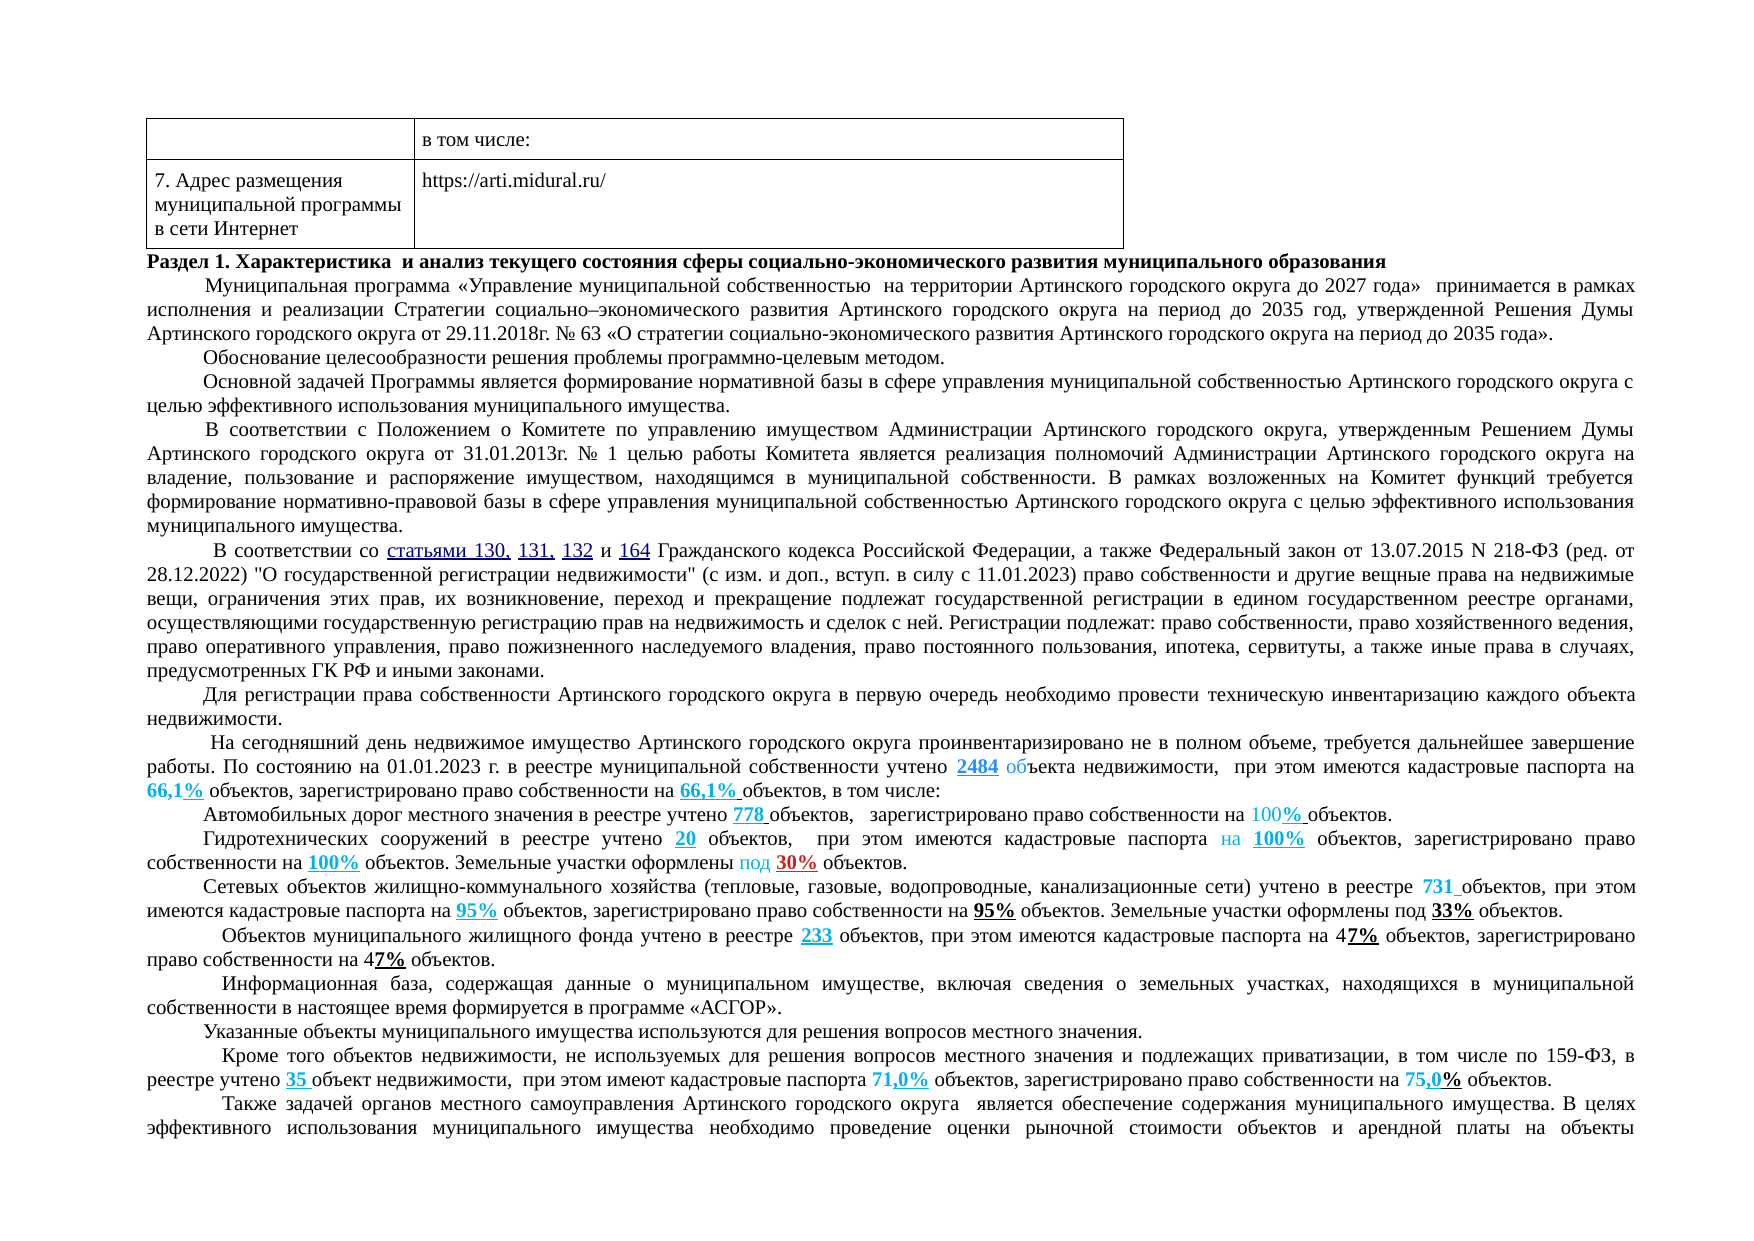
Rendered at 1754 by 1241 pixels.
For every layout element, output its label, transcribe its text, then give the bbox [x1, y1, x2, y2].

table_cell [147, 119, 414, 159]
text Гидротехнических сооружений в реестре учтено 20 объектов, при этом имеются кадастровые паспорта на 100% объектов, зарегистрировано право собственности на 100% объектов. Земельные участки оформлены под 30% объектов. [147, 826, 1636, 874]
text Указанные объекты муниципального имущества используются для решения вопросов местного значения. [147, 1019, 1636, 1043]
text В соответствии со статьями 130, 131, 132 и 164 Гражданского кодекса Российской Федерации, а также Федеральный закон от 13.07.2015 N 218-ФЗ (ред. от 28.12.2022) "О государственной регистрации недвижимости" (с изм. и доп., вступ. в силу с 11.01.2023) право собственности и другие вещные права на недвижимые вещи, ограничения этих прав, их возникновение, переход и прекращение подлежат государственной регистрации в едином государственном реестре органами, осуществляющими государственную регистрацию прав на недвижимость и сделок с ней. Регистрации подлежат: право собственности, право хозяйственного ведения, право оперативного управления, право пожизненного наследуемого владения, право постоянного пользования, ипотека, сервитуты, а также иные права в случаях, предусмотренных ГК РФ и иными законами. [147, 537, 1636, 682]
text На сегодняшний день недвижимое имущество Артинского городского округа проинвентаризировано не в полном объеме, требуется дальнейшее завершение работы. По состоянию на 01.01.2023 г. в реестре муниципальной собственности учтено 2484 объекта недвижимости, при этом имеются кадастровые паспорта на 66,1% объектов, зарегистрировано право собственности на 66,1% объектов, в том числе: [147, 730, 1636, 802]
text Для регистрации права собственности Артинского городского округа в первую очередь необходимо провести техническую инвентаризацию каждого объекта недвижимости. [147, 682, 1636, 730]
table_cell https://arti.midural.ru/ [415, 160, 1123, 248]
text Муниципальная программа «Управление муниципальной собственностью на территории Артинского городского округа до 2027 года» принимается в рамках исполнения и реализации Стратегии социально–экономического развития Артинского городского округа на период до 2035 год, утвержденной Решения Думы Артинского городского округа от 29.11.2018г. № 63 «О стратегии социально-экономического развития Артинского городского округа на период до 2035 года». [147, 273, 1636, 345]
text Обоснование целесообразности решения проблемы программно-целевым методом. [147, 345, 1636, 369]
text Объектов муниципального жилищного фонда учтено в реестре 233 объектов, при этом имеются кадастровые паспорта на 47% объектов, зарегистрировано право собственности на 47% объектов. [147, 922, 1636, 971]
text Сетевых объектов жилищно-коммунального хозяйства (тепловые, газовые, водопроводные, канализационные сети) учтено в реестре 731 объектов, при этом имеются кадастровые паспорта на 95% объектов, зарегистрировано право собственности на 95% объектов. Земельные участки оформлены под 33% объектов. [147, 874, 1636, 922]
table_cell 7. Адрес размещения муниципальной программы в сети Интернет [147, 160, 414, 248]
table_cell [415, 119, 1123, 159]
text Основной задачей Программы является формирование нормативной базы в сфере управления муниципальной собственностью Артинского городского округа с целью эффективного использования муниципального имущества. [147, 369, 1636, 417]
text Информационная база, содержащая данные о муниципальном имуществе, включая сведения о земельных участках, находящихся в муниципальной собственности в настоящее время формируется в программе «АСГОР». [147, 971, 1636, 1019]
text Раздел 1. Характеристика и анализ текущего состояния сферы социально-экономического развития муниципального образования [147, 249, 1636, 273]
text Автомобильных дорог местного значения в реестре учтено 778 объектов, зарегистрировано право собственности на 100% объектов. [147, 802, 1636, 826]
text Кроме того объектов недвижимости, не используемых для решения вопросов местного значения и подлежащих приватизации, в том числе по 159-ФЗ, в реестре учтено 35 объект недвижимости, при этом имеют кадастровые паспорта 71,0% объектов, зарегистрировано право собственности на 75,0% объектов. [147, 1043, 1636, 1091]
text В соответствии с Положением о Комитете по управлению имуществом Администрации Артинского городского округа, утвержденным Решением Думы Артинского городского округа от 31.01.2013г. № 1 целью работы Комитета является реализация полномочий Администрации Артинского городского округа на владение, пользование и распоряжение имуществом, находящимся в муниципальной собственности. В рамках возложенных на Комитет функций требуется формирование нормативно-правовой базы в сфере управления муниципальной собственностью Артинского городского округа с целью эффективного использования муниципального имущества. [147, 417, 1636, 537]
